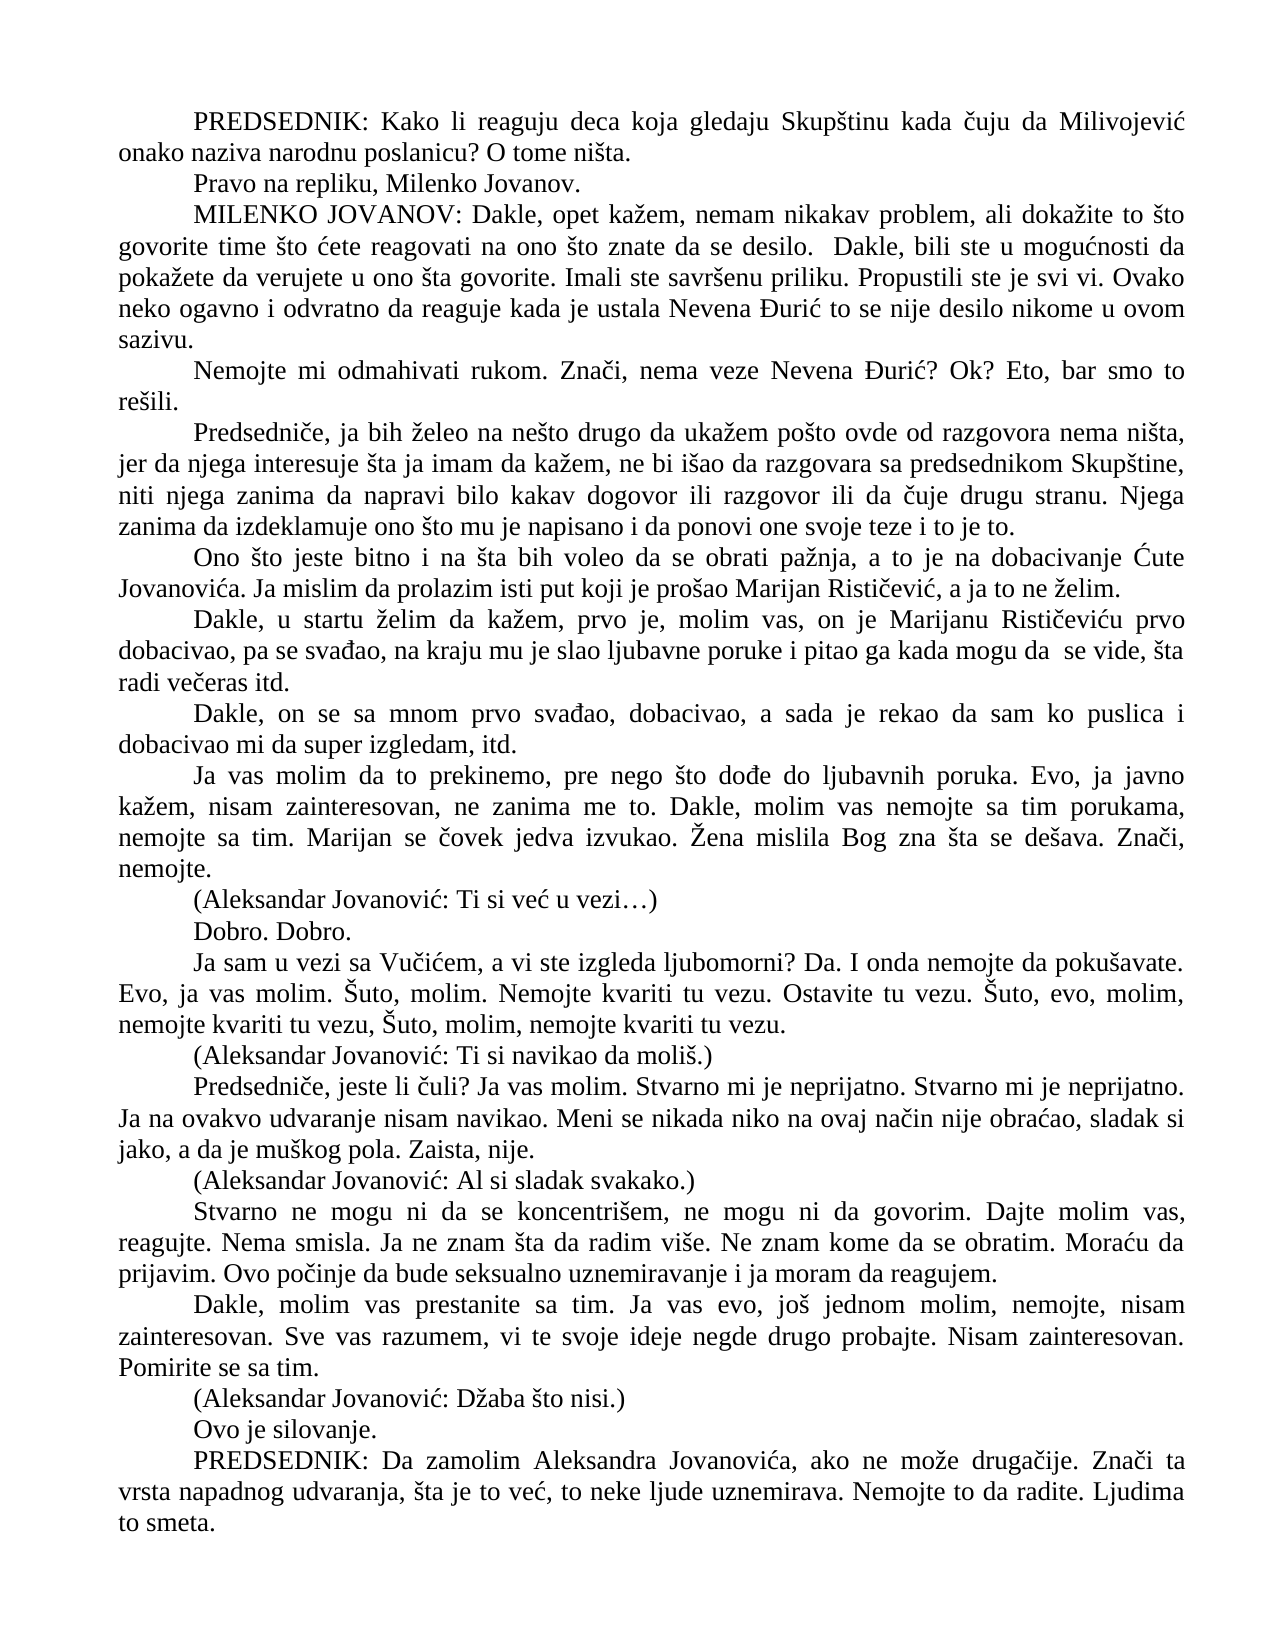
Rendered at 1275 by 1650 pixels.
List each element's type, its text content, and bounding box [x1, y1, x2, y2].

text MILENKO JOVANOV: Dakle, opet kažem, nemam nikakav problem, ali dokažite to što govorite time što ćete reagovati na ono što znate da se desilo. Dakle, bili ste u mogućnosti da pokažete da verujete u ono šta govorite. Imali ste savršenu priliku. Propustili ste je svi vi. Ovako neko ogavno i odvratno da reaguje kada je ustala Nevena Đurić to se nije desilo nikome u ovom sazivu. [118, 198, 1186, 354]
text Ja vas molim da to prekinemo, pre nego što dođe do ljubavnih poruka. Evo, ja javno kažem, nisam zainteresovan, ne zanima me to. Dakle, molim vas nemojte sa tim porukama, nemojte sa tim. Marijan se čovek jedva izvukao. Žena mislila Bog zna šta se dešava. Znači, nemojte. [118, 759, 1186, 884]
text (Aleksandar Jovanović: Ti si već u vezi…) [118, 884, 1186, 915]
text Dakle, molim vas prestanite sa tim. Ja vas evo, još jednom molim, nemojte, nisam zainteresovan. Sve vas razumem, vi te svoje ideje negde drugo probajte. Nisam zainteresovan. Pomirite se sa tim. [118, 1288, 1186, 1382]
text Nemojte mi odmahivati rukom. Znači, nema veze Nevena Đurić? Ok? Eto, bar smo to rešili. [118, 354, 1186, 416]
text Dakle, on se sa mnom prvo svađao, dobacivao, a sada je rekao da sam ko puslica i dobacivao mi da super izgledam, itd. [118, 697, 1186, 759]
text (Aleksandar Jovanović: Ti si navikao da moliš.) [118, 1039, 1186, 1071]
text Ono što jeste bitno i na šta bih voleo da se obrati pažnja, a to je na dobacivanje Ćute Jovanovića. Ja mislim da prolazim isti put koji je prošao Marijan Rističević, a ja to ne želim. [118, 541, 1186, 603]
text Stvarno ne mogu ni da se koncentrišem, ne mogu ni da govorim. Dajte molim vas, reagujte. Nema smisla. Ja ne znam šta da radim više. Ne znam kome da se obratim. Moraću da prijavim. Ovo počinje da bude seksualno uznemiravanje i ja moram da reagujem. [118, 1195, 1186, 1288]
text Pravo na repliku, Milenko Jovanov. [118, 167, 1186, 198]
text (Aleksandar Jovanović: Al si sladak svakako.) [118, 1164, 1186, 1195]
text Ovo je silovanje. [118, 1413, 1186, 1444]
text PREDSEDNIK: Kako li reaguju deca koja gledaju Skupštinu kada čuju da Milivojević onako naziva narodnu poslanicu? O tome ništa. [118, 105, 1186, 167]
text Predsedniče, jeste li čuli? Ja vas molim. Stvarno mi je neprijatno. Stvarno mi je neprijatno. Ja na ovakvo udvaranje nisam navikao. Meni se nikada niko na ovaj način nije obraćao, sladak si jako, a da je muškog pola. Zaista, nije. [118, 1071, 1186, 1164]
text Dakle, u startu želim da kažem, prvo je, molim vas, on je Marijanu Rističeviću prvo dobacivao, pa se svađao, na kraju mu je slao ljubavne poruke i pitao ga kada mogu da se vide, šta radi večeras itd. [118, 603, 1186, 697]
text Ja sam u vezi sa Vučićem, a vi ste izgleda ljubomorni? Da. I onda nemojte da pokušavate. Evo, ja vas molim. Šuto, molim. Nemojte kvariti tu vezu. Ostavite tu vezu. Šuto, evo, molim, nemojte kvariti tu vezu, Šuto, molim, nemojte kvariti tu vezu. [118, 946, 1186, 1039]
text Predsedniče, ja bih želeo na nešto drugo da ukažem pošto ovde od razgovora nema ništa, jer da njega interesuje šta ja imam da kažem, ne bi išao da razgovara sa predsednikom Skupštine, niti njega zanima da napravi bilo kakav dogovor ili razgovor ili da čuje drugu stranu. Njega zanima da izdeklamuje ono što mu je napisano i da ponovi one svoje teze i to je to. [118, 416, 1186, 541]
text (Aleksandar Jovanović: Džaba što nisi.) [118, 1382, 1186, 1413]
text PREDSEDNIK: Da zamolim Aleksandra Jovanovića, ako ne može drugačije. Znači ta vrsta napadnog udvaranja, šta je to već, to neke ljude uznemirava. Nemojte to da radite. Ljudima to smeta. [118, 1444, 1186, 1538]
text Dobro. Dobro. [118, 915, 1186, 946]
